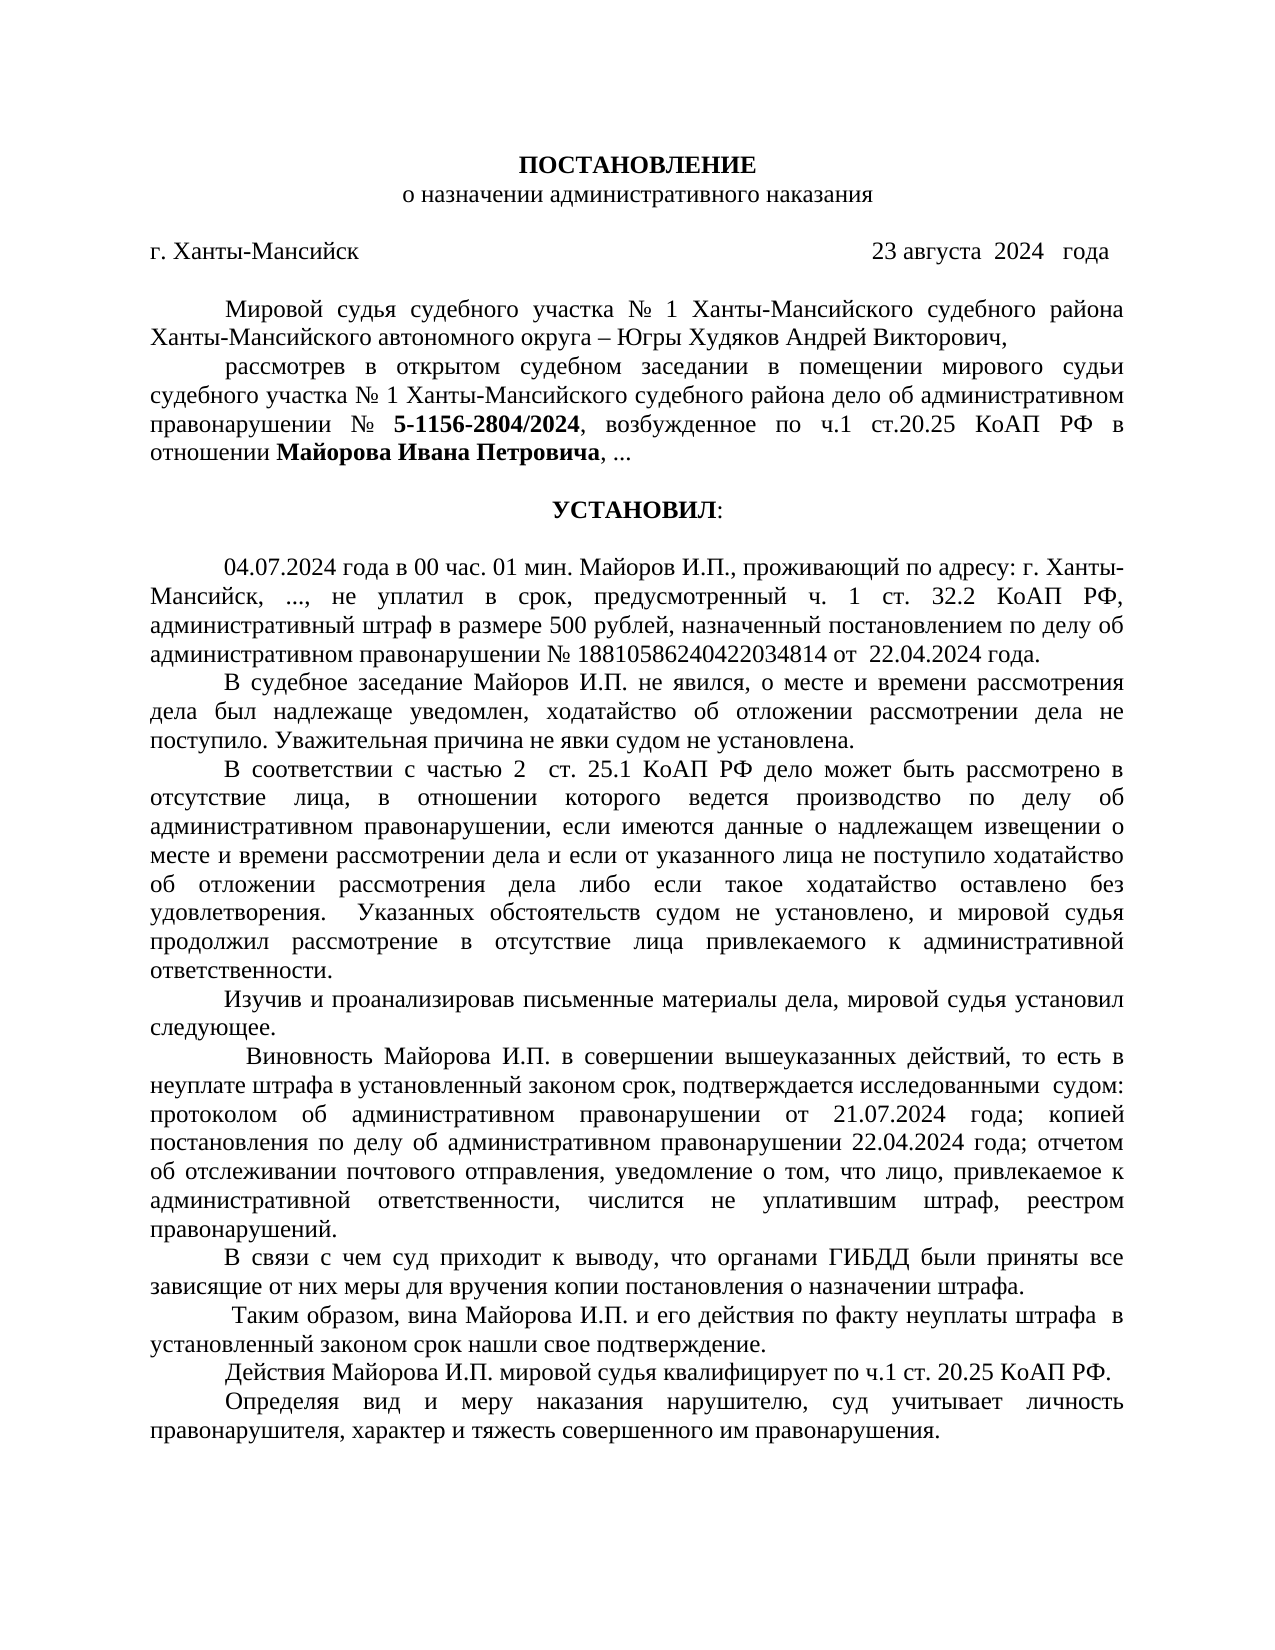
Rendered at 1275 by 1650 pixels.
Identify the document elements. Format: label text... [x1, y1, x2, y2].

text Действия Майорова И.П. мировой судья квалифицирует по ч.1 ст. 20.25 КоАП РФ. [150, 1357, 1125, 1386]
text о назначении административного наказания [150, 179, 1125, 207]
text Изучив и проанализировав письменные материалы дела, мировой судья установил следующее. [150, 984, 1125, 1041]
text Таким образом, вина Майорова И.П. и его действия по факту неуплаты штрафа в установленный законом срок нашли свое подтверждение. [150, 1300, 1125, 1357]
text В соответствии с частью 2 ст. 25.1 КоАП РФ дело может быть рассмотрено в отсутствие лица, в отношении которого ведется производство по делу об административном правонарушении, если имеются данные о надлежащем извещении о месте и времени рассмотрении дела и если от указанного лица не поступило ходатайство об отложении рассмотрения дела либо если такое ходатайство оставлено без удовлетворения. Указанных обстоятельств судом не установлено, и мировой судья продолжил рассмотрение в отсутствие лица привлекаемого к административной ответственности. [150, 754, 1125, 984]
text УСТАНОВИЛ: [150, 495, 1125, 524]
text рассмотрев в открытом судебном заседании в помещении мирового судьи судебного участка № 1 Ханты-Мансийского судебного района дело об административном правонарушении № 5-1156-2804/2024, возбужденное по ч.1 ст.20.25 КоАП РФ в отношении Майорова Ивана Петровича, ... [150, 351, 1125, 466]
text Мировой судья судебного участка № 1 Ханты-Мансийского судебного района Ханты-Мансийского автономного округа – Югры Худяков Андрей Викторович, [150, 294, 1125, 351]
text В судебное заседание Майоров И.П. не явился, о месте и времени рассмотрения дела был надлежаще уведомлен, ходатайство об отложении рассмотрении дела не поступило. Уважительная причина не явки судом не установлена. [150, 667, 1125, 754]
text г. Ханты-Мансийск 23 августа 2024 года [150, 236, 1125, 265]
text 04.07.2024 года в 00 час. 01 мин. Майоров И.П., проживающий по адресу: г. Ханты-Мансийск, ..., не уплатил в срок, предусмотренный ч. 1 ст. 32.2 КоАП РФ, административный штраф в размере 500 рублей, назначенный постановлением по делу об административном правонарушении № 18810586240422034814 от 22.04.2024 года. [150, 552, 1125, 667]
text Определяя вид и меру наказания нарушителю, суд учитывает личность правонарушителя, характер и тяжесть совершенного им правонарушения. [150, 1386, 1125, 1444]
text ПОСТАНОВЛЕНИЕ [150, 150, 1125, 179]
text Виновность Майорова И.П. в совершении вышеуказанных действий, то есть в неуплате штрафа в установленный законом срок, подтверждается исследованными судом: протоколом об административном правонарушении от 21.07.2024 года; копией постановления по делу об административном правонарушении 22.04.2024 года; отчетом об отслеживании почтового отправления, уведомление о том, что лицо, привлекаемое к административной ответственности, числится не уплатившим штраф, реестром правонарушений. [150, 1041, 1125, 1242]
text В связи с чем суд приходит к выводу, что органами ГИБДД были приняты все зависящие от них меры для вручения копии постановления о назначении штрафа. [150, 1242, 1125, 1300]
